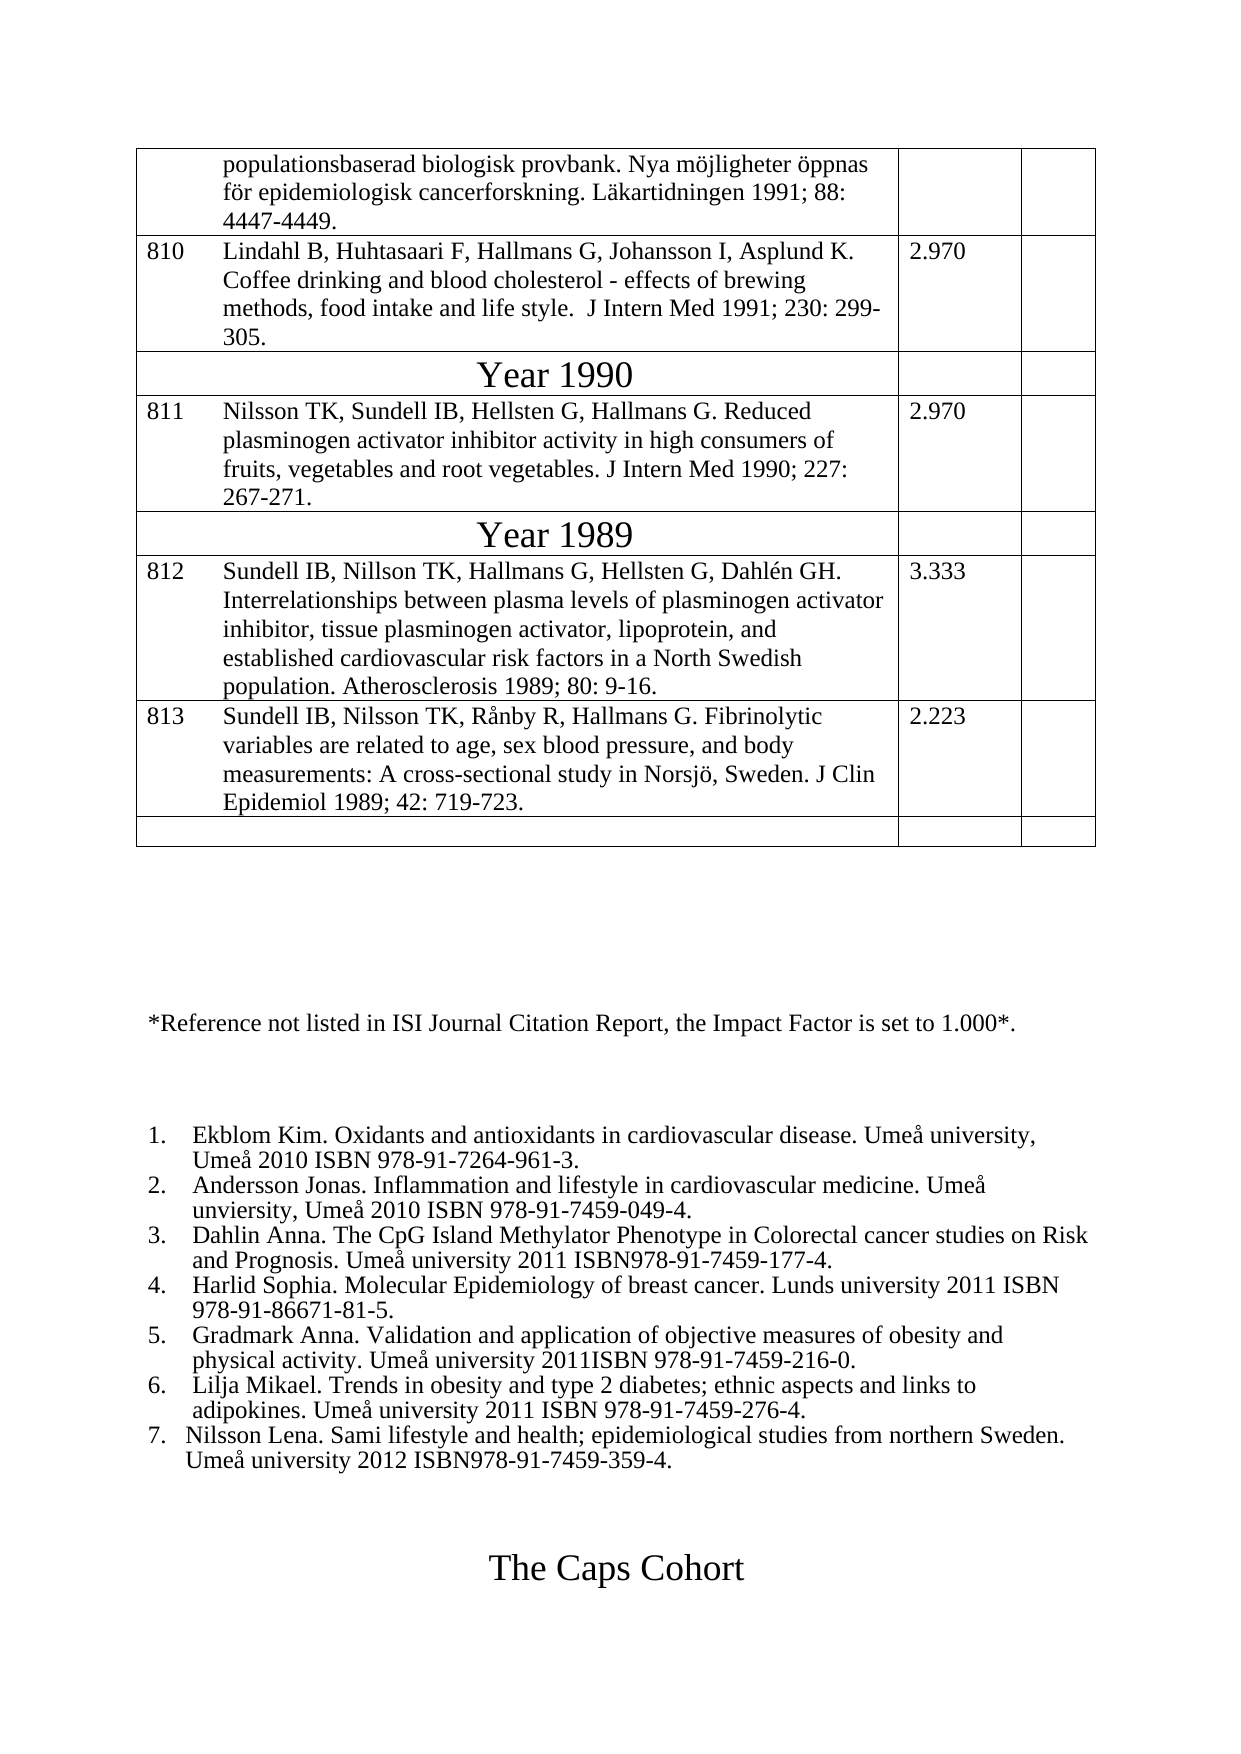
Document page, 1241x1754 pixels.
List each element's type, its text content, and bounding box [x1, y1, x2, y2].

list Ekblom Kim. Oxidants and antioxidants in cardiovascular disease. Umeå university, Umeå 2010 ISBN 978-91-7264-961-3. [148, 1123, 1093, 1173]
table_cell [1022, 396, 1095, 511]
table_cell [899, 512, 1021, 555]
text *Reference not listed in ISI Journal Citation Report, the Impact Factor is set to 1.000*. [148, 1008, 1085, 1037]
list Nilsson Lena. Sami lifestyle and health; epidemiological studies from northern Sweden. Umeå university 2012 ISBN978-91-7459-359-4. [148, 1423, 1093, 1473]
list Dahlin Anna. The CpG Island Methylator Phenotype in Colorectal cancer studies on Risk and Prognosis. Umeå university 2011 ISBN978-91-7459-177-4. [148, 1223, 1093, 1273]
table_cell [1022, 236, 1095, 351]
list Gradmark Anna. Validation and application of objective measures of obesity and physical activity. Umeå university 2011ISBN 978-91-7459-216-0. [148, 1323, 1093, 1373]
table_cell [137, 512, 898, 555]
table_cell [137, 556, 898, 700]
list Andersson Jonas. Inflammation and lifestyle in cardiovascular medicine. Umeå unviersity, Umeå 2010 ISBN 978-91-7459-049-4. [148, 1173, 1093, 1223]
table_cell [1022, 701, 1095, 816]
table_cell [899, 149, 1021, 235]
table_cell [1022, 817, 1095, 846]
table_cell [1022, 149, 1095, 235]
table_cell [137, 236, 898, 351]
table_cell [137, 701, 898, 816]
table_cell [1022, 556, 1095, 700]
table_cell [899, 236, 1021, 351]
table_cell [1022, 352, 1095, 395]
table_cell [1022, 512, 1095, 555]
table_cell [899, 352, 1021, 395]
list Harlid Sophia. Molecular Epidemiology of breast cancer. Lunds university 2011 ISBN 978-91-86671-81-5. [148, 1273, 1093, 1323]
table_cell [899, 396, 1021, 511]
list Lilja Mikael. Trends in obesity and type 2 diabetes; ethnic aspects and links to adipokines. Umeå university 2011 ISBN 978-91-7459-276-4. [148, 1373, 1093, 1423]
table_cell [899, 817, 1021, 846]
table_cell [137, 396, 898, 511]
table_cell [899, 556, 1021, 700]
text The Caps Cohort [148, 1545, 1085, 1588]
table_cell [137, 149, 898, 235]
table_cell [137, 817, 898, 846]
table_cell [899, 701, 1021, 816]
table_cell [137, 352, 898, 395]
